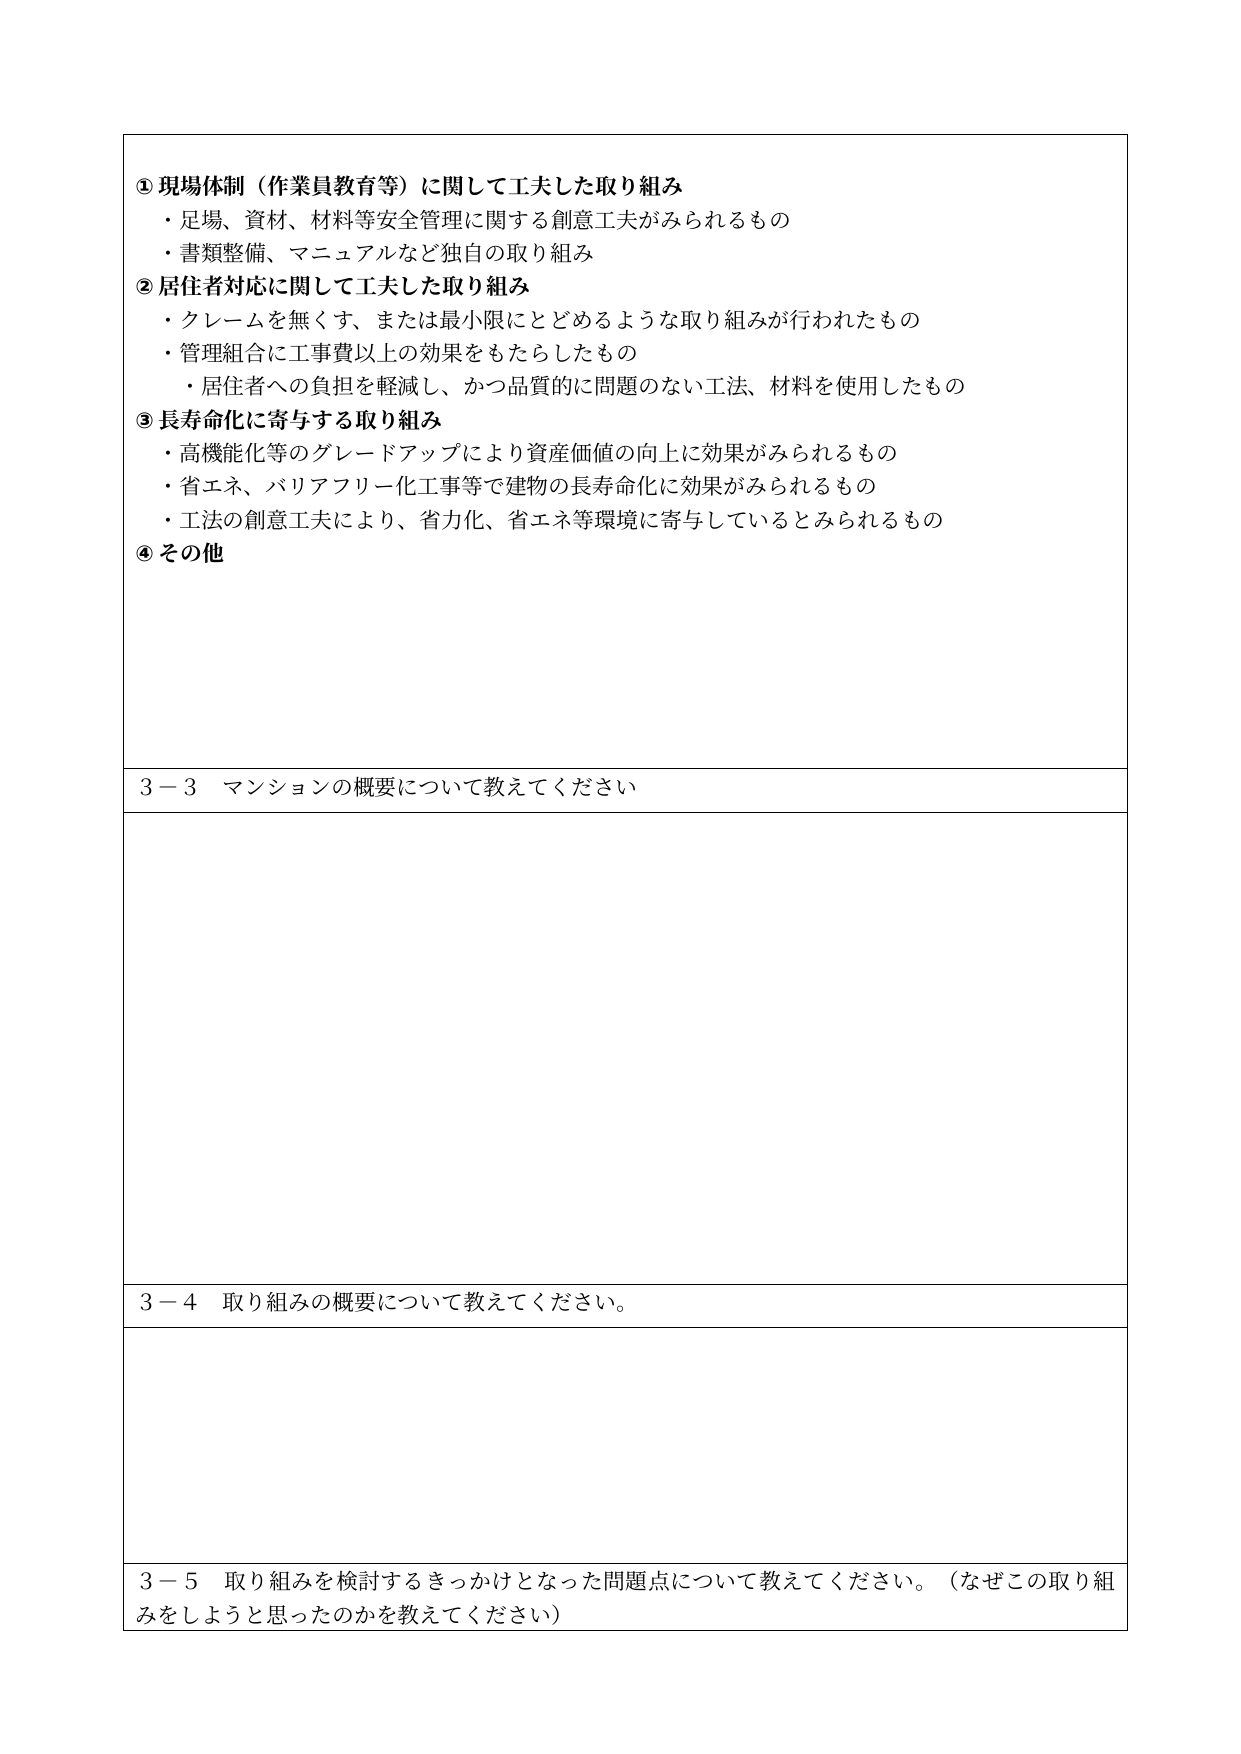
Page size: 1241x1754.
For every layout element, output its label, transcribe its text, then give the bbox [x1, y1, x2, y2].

table_cell ３－４ 取り組みの概要について教えてください。 [124, 1285, 1127, 1327]
table_cell ３－３ マンションの概要について教えてください [124, 769, 1127, 812]
table_cell ３－５ 取り組みを検討するきっかけとなった問題点について教えてください。（なぜこの取り組みをしようと思ったのかを教えてください） [124, 1564, 1127, 1630]
table_cell ①現場体制（作業員教育等）に関して工夫した取り組み ・足場、資材、材料等安全管理に関する創意工夫がみられるもの ・書類整備、マニュアルなど独自の取り組み ②居住者対応に関して工夫した取り組み ・クレームを無くす、または最小限にとどめるような取り組みが行われたもの ・管理組合に工事費以上の効果をもたらしたもの ・居住者への負担を軽減し、かつ品質的に問題のない工法、材料を使用したもの ③長寿命化に寄与する取り組み ・高機能化等のグレードアップにより資産価値の向上に効果がみられるもの ・省エネ、バリアフリー化工事等で建物の長寿命化に効果がみられるもの ・工法の創意工夫により、省力化、省エネ等環境に寄与しているとみられるもの ④その他 [124, 135, 1127, 768]
table_cell [124, 1328, 1127, 1562]
table_cell [124, 813, 1127, 1283]
